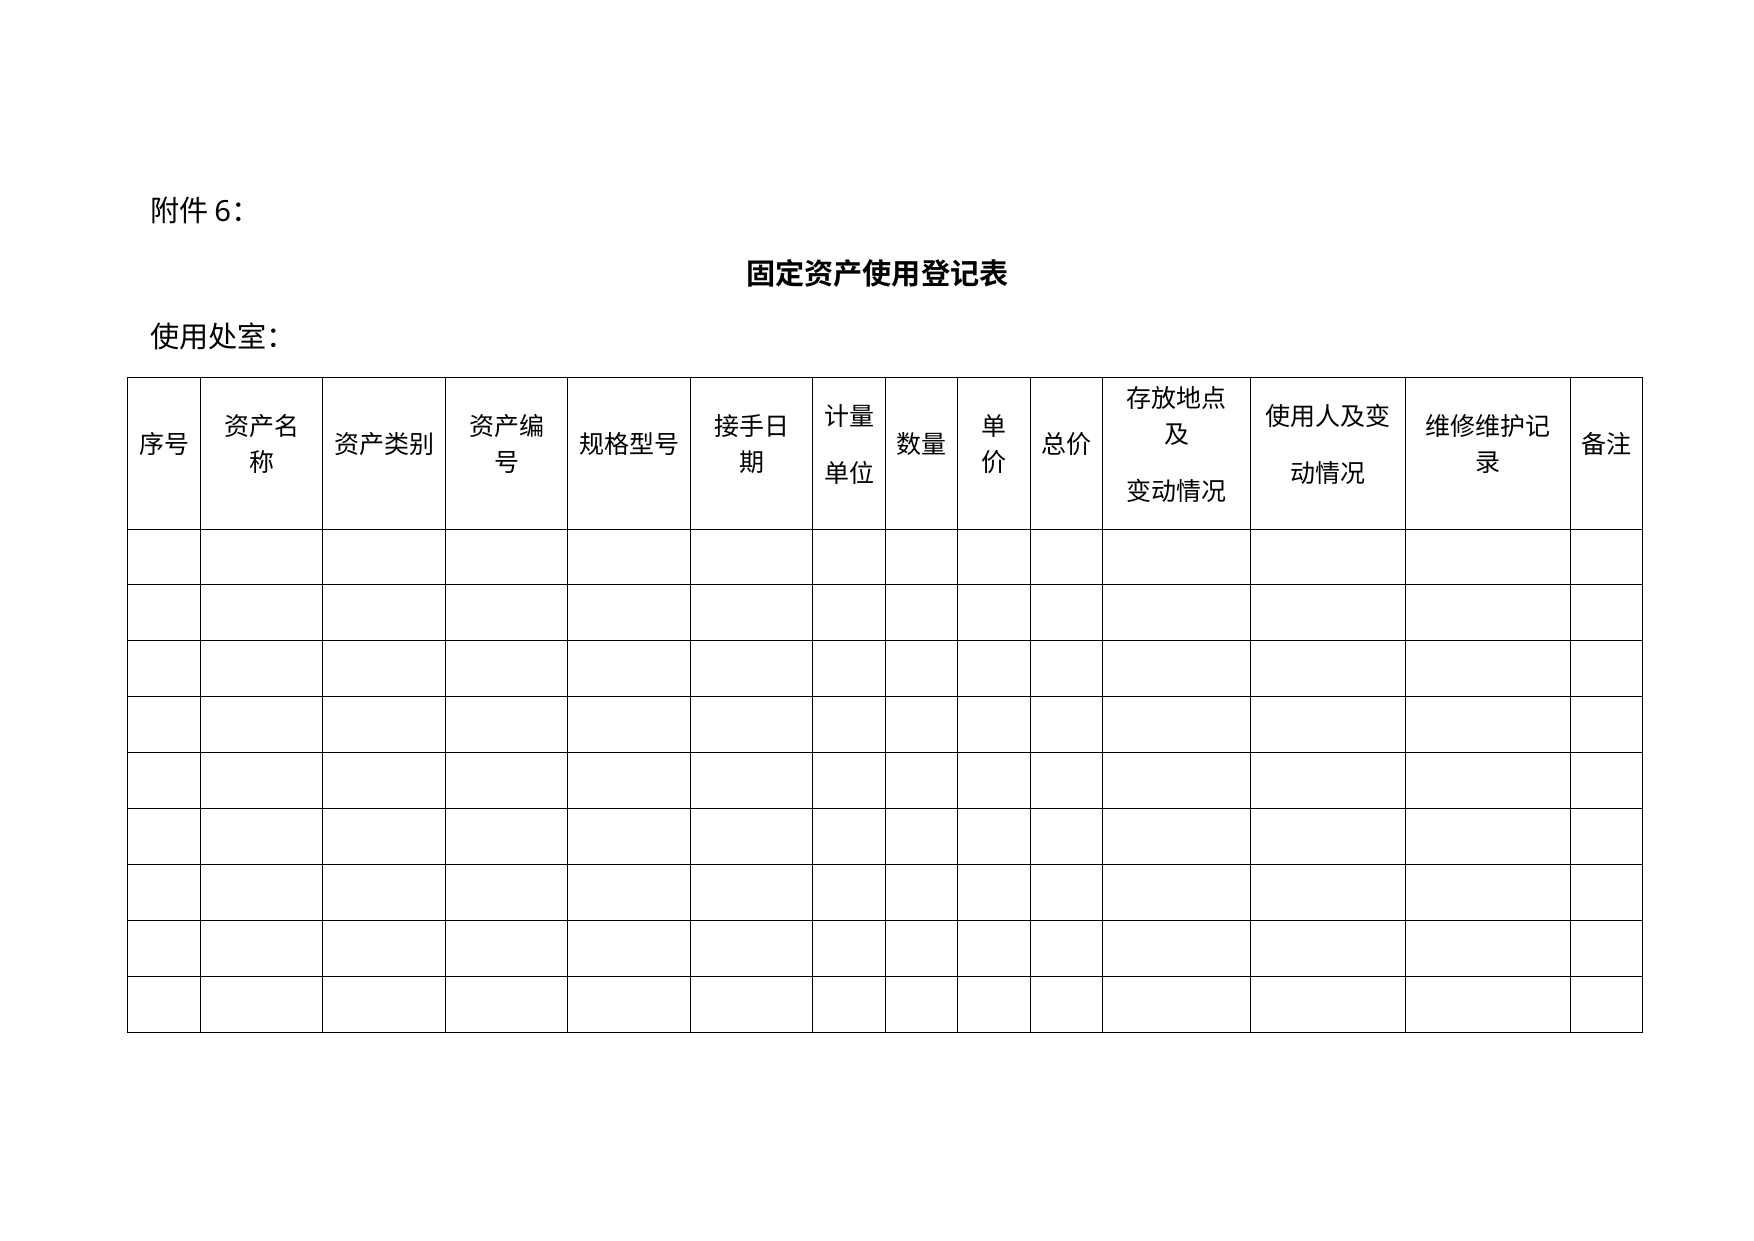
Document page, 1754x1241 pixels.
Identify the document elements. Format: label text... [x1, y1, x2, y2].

table_header 使用人及变 动情况 [1251, 378, 1405, 528]
table_cell [1571, 585, 1642, 640]
table_cell [813, 585, 885, 640]
table_cell [813, 753, 885, 808]
table_cell [886, 809, 957, 864]
table_cell [1251, 641, 1405, 696]
table_cell [958, 865, 1030, 920]
table_cell [691, 977, 812, 1032]
table_cell [446, 921, 567, 976]
table_cell [446, 530, 567, 584]
text 附件6： [150, 187, 1604, 230]
table_cell [813, 921, 885, 976]
table_cell [1251, 921, 1405, 976]
table_cell [813, 809, 885, 864]
table_cell [128, 921, 200, 976]
table_cell [1103, 585, 1250, 640]
table_header 数量 [886, 378, 957, 528]
table_cell [568, 809, 690, 864]
table_cell [1251, 809, 1405, 864]
table_cell [201, 865, 322, 920]
table_cell [323, 641, 445, 696]
table_cell [1406, 865, 1570, 920]
table_cell [323, 921, 445, 976]
table_cell [1031, 809, 1102, 864]
table_cell [1103, 530, 1250, 584]
table_cell [568, 697, 690, 752]
table_cell [128, 977, 200, 1032]
table_cell [886, 865, 957, 920]
table_cell [201, 530, 322, 584]
table_cell [691, 641, 812, 696]
table_cell [128, 753, 200, 808]
table_cell [568, 865, 690, 920]
table_cell [958, 921, 1030, 976]
table_cell [958, 530, 1030, 584]
table_cell [568, 753, 690, 808]
table_header 接手日期 [691, 378, 812, 528]
table_cell [1406, 697, 1570, 752]
table_cell [1406, 977, 1570, 1032]
table_cell [323, 865, 445, 920]
table_cell [1031, 697, 1102, 752]
table_cell [1571, 977, 1642, 1032]
table_cell [446, 865, 567, 920]
table_cell [128, 865, 200, 920]
table_header 备注 [1571, 378, 1642, 528]
table_cell [1031, 921, 1102, 976]
table_cell [128, 697, 200, 752]
table_cell [128, 641, 200, 696]
table_cell [1103, 921, 1250, 976]
table_cell [1571, 641, 1642, 696]
table_cell [813, 697, 885, 752]
table_cell [1103, 641, 1250, 696]
table_cell [1406, 921, 1570, 976]
table_cell [691, 753, 812, 808]
table_header 存放地点及 变动情况 [1103, 378, 1250, 528]
table_cell [1103, 977, 1250, 1032]
table_cell [323, 753, 445, 808]
table_cell [958, 641, 1030, 696]
table_header 维修维护记录 [1406, 378, 1570, 528]
table_cell [323, 585, 445, 640]
table_cell [1031, 977, 1102, 1032]
table_cell [1103, 697, 1250, 752]
table_cell [1031, 641, 1102, 696]
table_cell [201, 921, 322, 976]
table_cell [323, 697, 445, 752]
table_cell [813, 530, 885, 584]
table_cell [201, 641, 322, 696]
table_cell [1251, 697, 1405, 752]
table_cell [813, 977, 885, 1032]
text 使用处室： [150, 314, 1604, 356]
table_cell [323, 809, 445, 864]
table_cell [1251, 530, 1405, 584]
table_cell [691, 585, 812, 640]
table_cell [958, 977, 1030, 1032]
table_cell [1406, 585, 1570, 640]
table_header 序号 [128, 378, 200, 528]
table_cell [446, 641, 567, 696]
table_cell [1251, 865, 1405, 920]
table_cell [1031, 865, 1102, 920]
table_cell [1251, 585, 1405, 640]
table_cell [691, 809, 812, 864]
table_cell [128, 585, 200, 640]
table_cell [691, 921, 812, 976]
table_cell [1406, 530, 1570, 584]
table_cell [958, 809, 1030, 864]
table_cell [1103, 809, 1250, 864]
table_header 单价 [958, 378, 1030, 528]
table_cell [201, 809, 322, 864]
table_cell [1031, 585, 1102, 640]
table_cell [886, 921, 957, 976]
table_cell [201, 697, 322, 752]
table_cell [1406, 809, 1570, 864]
table_cell [1571, 809, 1642, 864]
table_cell [1031, 753, 1102, 808]
table_cell [1406, 641, 1570, 696]
text 固定资产使用登记表 [150, 251, 1604, 293]
table_cell [323, 530, 445, 584]
table_cell [886, 753, 957, 808]
table_cell [1031, 530, 1102, 584]
table_cell [1571, 921, 1642, 976]
table_cell [691, 697, 812, 752]
table_cell [1571, 865, 1642, 920]
table_cell [568, 585, 690, 640]
table_cell [886, 530, 957, 584]
table_cell [446, 697, 567, 752]
table_cell [201, 585, 322, 640]
table_header 总价 [1031, 378, 1102, 528]
table_cell [323, 977, 445, 1032]
table_cell [446, 585, 567, 640]
table_cell [568, 977, 690, 1032]
table_cell [568, 641, 690, 696]
table_cell [813, 641, 885, 696]
table_cell [958, 697, 1030, 752]
table_cell [1251, 977, 1405, 1032]
table_cell [1251, 753, 1405, 808]
table_cell [201, 977, 322, 1032]
table_cell [1103, 865, 1250, 920]
table_header 资产名称 [201, 378, 322, 528]
table_cell [201, 753, 322, 808]
table_cell [446, 977, 567, 1032]
table_cell [886, 585, 957, 640]
table_header 资产编号 [446, 378, 567, 528]
table_cell [813, 865, 885, 920]
table_header 资产类别 [323, 378, 445, 528]
table_cell [958, 585, 1030, 640]
table_cell [691, 530, 812, 584]
table_cell [446, 809, 567, 864]
table_cell [128, 530, 200, 584]
table_cell [1406, 753, 1570, 808]
table_cell [886, 977, 957, 1032]
table_cell [568, 530, 690, 584]
table_cell [1571, 697, 1642, 752]
table_header 计量 单位 [813, 378, 885, 528]
table_cell [1571, 753, 1642, 808]
table_header 规格型号 [568, 378, 690, 528]
table_cell [1571, 530, 1642, 584]
table_cell [886, 641, 957, 696]
table_cell [1103, 753, 1250, 808]
table_cell [958, 753, 1030, 808]
table_cell [446, 753, 567, 808]
table_cell [568, 921, 690, 976]
table_cell [128, 809, 200, 864]
table_cell [691, 865, 812, 920]
table_cell [886, 697, 957, 752]
